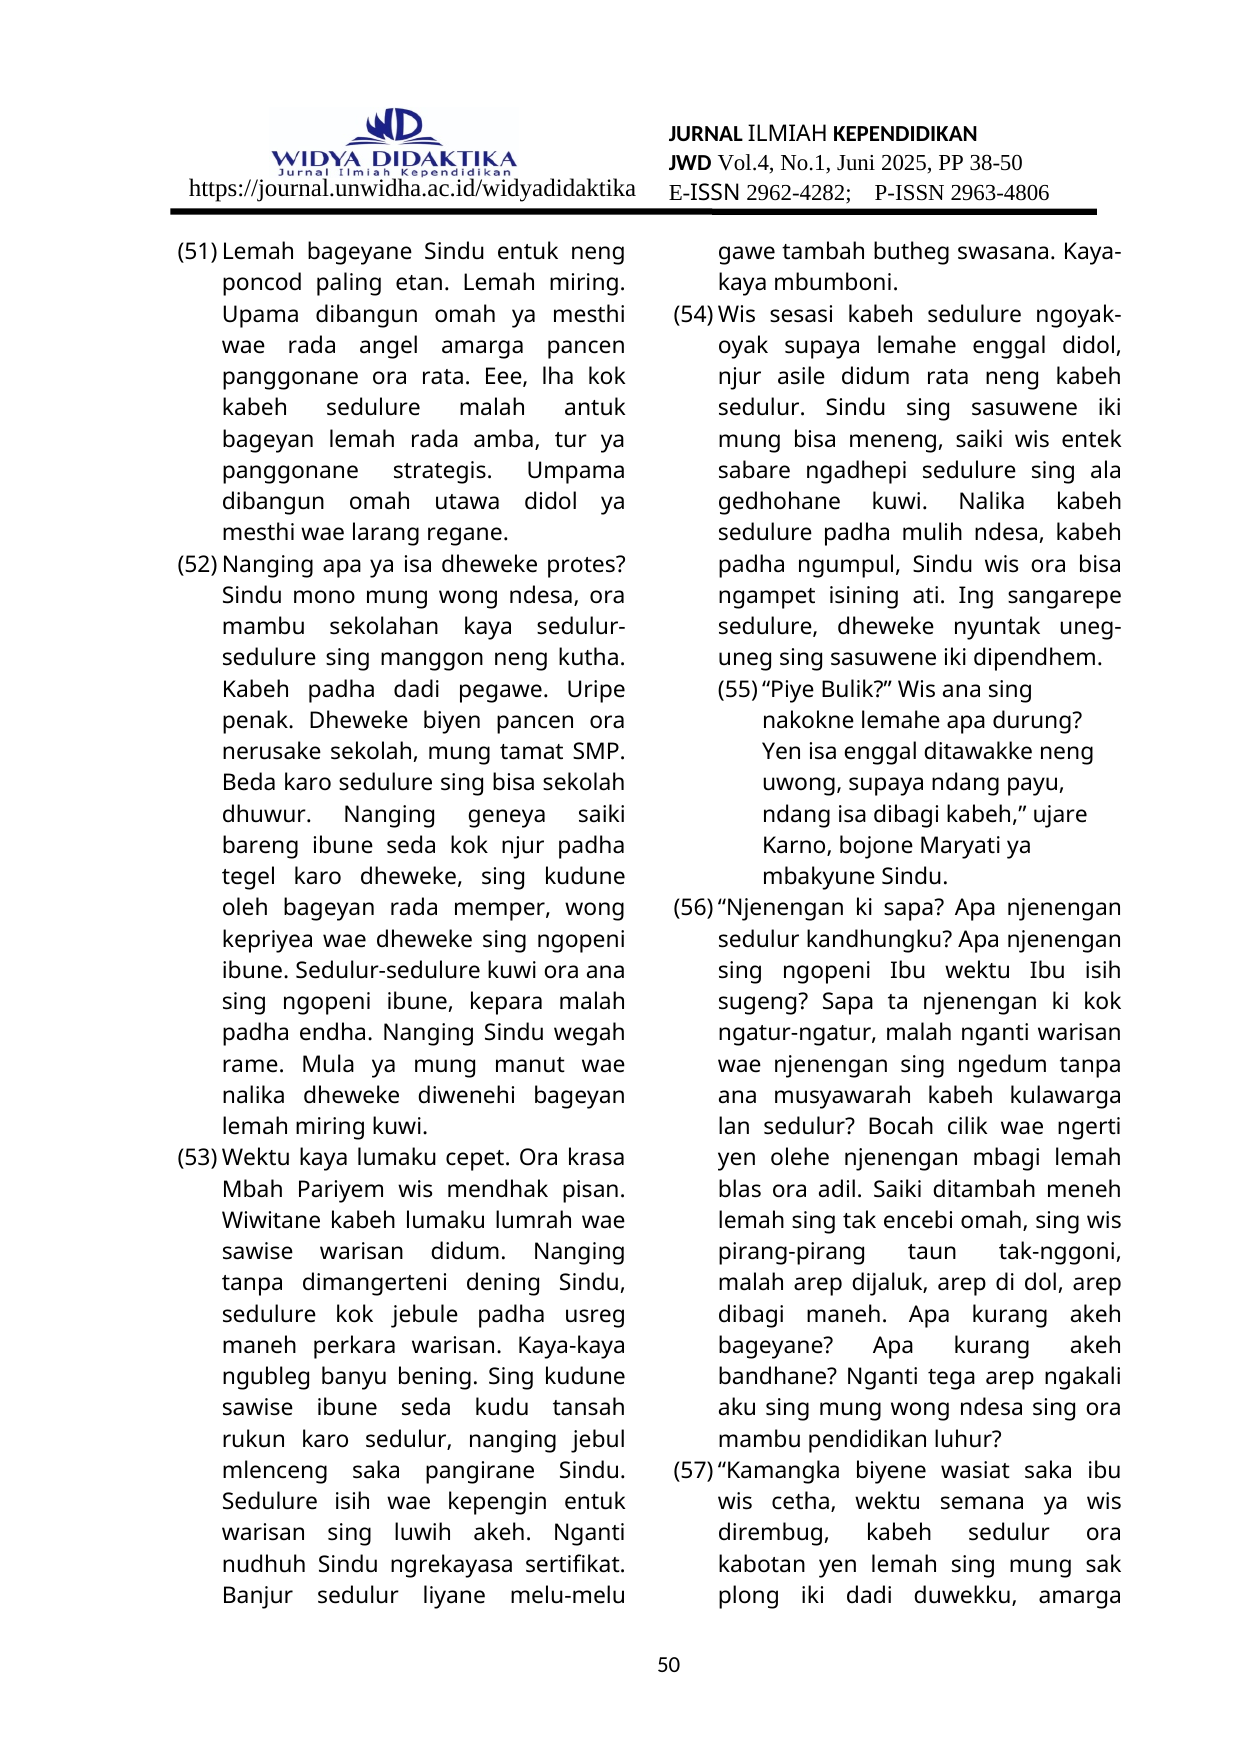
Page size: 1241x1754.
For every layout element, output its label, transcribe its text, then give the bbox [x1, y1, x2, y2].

text (54) Wis sesasi kabeh sedulure ngoyak-oyak supaya lemahe enggal didol, njur asile didum rata neng kabeh sedulur. Sindu sing sasuwene iki mung bisa meneng, saiki wis entek sabare ngadhepi sedulure sing ala gedhohane kuwi. Nalika kabeh sedulure padha mulih ndesa, kabeh padha ngumpul, Sindu wis ora bisa ngampet isining ati. Ing sangarepe sedulure, dheweke nyuntak uneg-uneg sing sasuwene iki dipendhem. [673, 298, 1122, 673]
text (56) “Njenengan ki sapa? Apa njenengan sedulur kandhungku? Apa njenengan sing ngopeni Ibu wektu Ibu isih sugeng? Sapa ta njenengan ki kok ngatur-ngatur, malah nganti warisan wae njenengan sing ngedum tanpa ana musyawarah kabeh kulawarga lan sedulur? Bocah cilik wae ngerti yen olehe njenengan mbagi lemah blas ora adil. Saiki ditambah meneh lemah sing tak encebi omah, sing wis pirang-pirang taun tak-nggoni, malah arep dijaluk, arep di dol, arep dibagi maneh. Apa kurang akeh bageyane? Apa kurang akeh bandhane? Nganti tega arep ngakali aku sing mung wong ndesa sing ora mambu pendidikan luhur? [673, 891, 1122, 1454]
picture [269, 107, 519, 178]
text (55) “Piye Bulik?” Wis ana sing nakokne lemahe apa durung? Yen isa enggal ditawakke neng uwong, supaya ndang payu, ndang isa dibagi kabeh,” ujare Karno, bojone Maryati ya mbakyune Sindu. [718, 673, 1122, 891]
text (52) Nanging apa ya isa dheweke protes? Sindu mono mung wong ndesa, ora mambu sekolahan kaya sedulur-sedulure sing manggon neng kutha. Kabeh padha dadi pegawe. Uripe penak. Dheweke biyen pancen ora nerusake sekolah, mung tamat SMP. Beda karo sedulure sing bisa sekolah dhuwur. Nanging geneya saiki bareng ibune seda kok njur padha tegel karo dheweke, sing kudune oleh bageyan rada memper, wong kepriyea wae dheweke sing ngopeni ibune. Sedulur-sedulure kuwi ora ana sing ngopeni ibune, kepara malah padha endha. Nanging Sindu wegah rame. Mula ya mung manut wae nalika dheweke diwenehi bageyan lemah miring kuwi. [177, 548, 626, 1141]
text (51) Lemah bageyane Sindu entuk neng poncod paling etan. Lemah miring. Upama dibangun omah ya mesthi wae rada angel amarga pancen panggonane ora rata. Eee, lha kok kabeh sedulure malah antuk bageyan lemah rada amba, tur ya panggonane strategis. Umpama dibangun omah utawa didol ya mesthi wae larang regane. [177, 235, 626, 548]
text (53) Wektu kaya lumaku cepet. Ora krasa Mbah Pariyem wis mendhak pisan. Wiwitane kabeh lumaku lumrah wae sawise warisan didum. Nanging tanpa dimangerteni dening Sindu, sedulure kok jebule padha usreg maneh perkara warisan. Kaya-kaya ngubleg banyu bening. Sing kudune sawise ibune seda kudu tansah rukun karo sedulur, nanging jebul mlenceng saka pangirane Sindu. Sedulure isih wae kepengin entuk warisan sing luwih akeh. Nganti nudhuh Sindu ngrekayasa sertifikat. Banjur sedulur liyane melu-melu gawe tambah butheg swasana. Kaya-kaya mbumboni. [177, 1141, 626, 1610]
